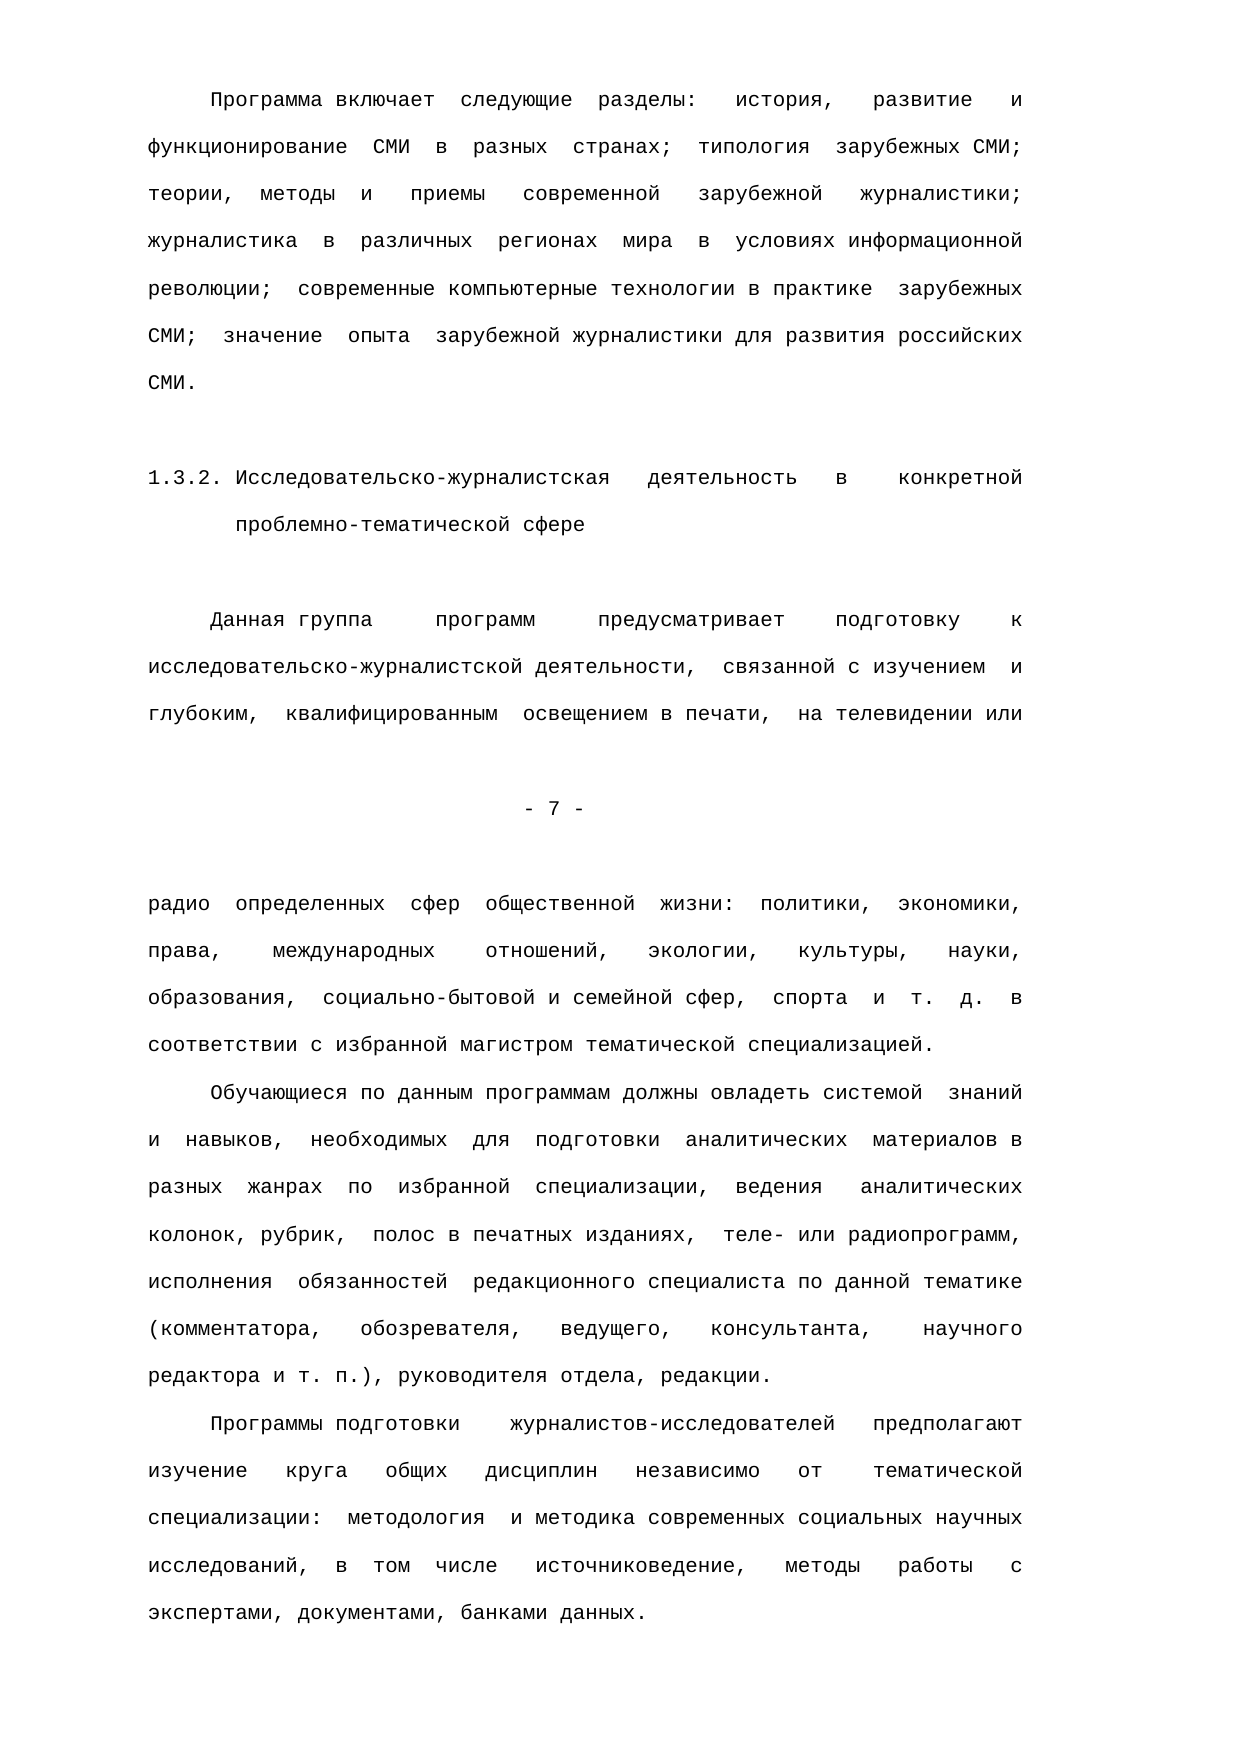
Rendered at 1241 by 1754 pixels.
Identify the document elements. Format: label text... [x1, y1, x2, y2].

text колонок, рубрик, полос в печатных изданиях, теле- или радиопрограмм, [148, 1224, 1152, 1247]
text журналистика в различных регионах мира в условиях информационной [148, 231, 1152, 254]
text (комментатора, обозревателя, ведущего, консультанта, научного [148, 1318, 1152, 1342]
text и навыков, необходимых для подготовки аналитических материалов в [148, 1129, 1152, 1153]
text исследовательско-журналистской деятельности, связанной с изучением и [148, 656, 1152, 680]
text специализации: методология и методика современных социальных научных [148, 1507, 1152, 1531]
text Данная группа программ предусматривает подготовку к [148, 609, 1152, 632]
text - 7 - [148, 798, 1152, 822]
text Обучающиеся по данным программам должны овладеть системой знаний [148, 1082, 1152, 1105]
text права, международных отношений, экологии, культуры, науки, [148, 940, 1152, 963]
text 1.3.2. Исследовательско-журналистская деятельность в конкретной [148, 467, 1152, 491]
text функционирование СМИ в разных странах; типология зарубежных СМИ; [148, 136, 1152, 159]
text экспертами, документами, банками данных. [148, 1602, 1152, 1626]
text Программы подготовки журналистов-исследователей предполагают [148, 1413, 1152, 1436]
text исследований, в том числе источниковедение, методы работы с [148, 1555, 1152, 1578]
text редактора и т. п.), руководителя отдела, редакции. [148, 1366, 1152, 1389]
text теории, методы и приемы современной зарубежной журналистики; [148, 183, 1152, 207]
text революции; современные компьютерные технологии в практике зарубежных [148, 278, 1152, 301]
text соответствии с избранной магистром тематической специализацией. [148, 1034, 1152, 1058]
text проблемно-тематической сфере [148, 514, 1152, 538]
text образования, социально-бытовой и семейной сфер, спорта и т. д. в [148, 987, 1152, 1011]
text радио определенных сфер общественной жизни: политики, экономики, [148, 893, 1152, 916]
text Программа включает следующие разделы: история, развитие и [148, 89, 1152, 112]
text СМИ. [148, 372, 1152, 396]
text глубоким, квалифицированным освещением в печати, на телевидении или [148, 703, 1152, 727]
text СМИ; значение опыта зарубежной журналистики для развития российских [148, 325, 1152, 349]
text изучение круга общих дисциплин независимо от тематической [148, 1460, 1152, 1484]
text исполнения обязанностей редакционного специалиста по данной тематике [148, 1271, 1152, 1294]
text разных жанрах по избранной специализации, ведения аналитических [148, 1176, 1152, 1200]
